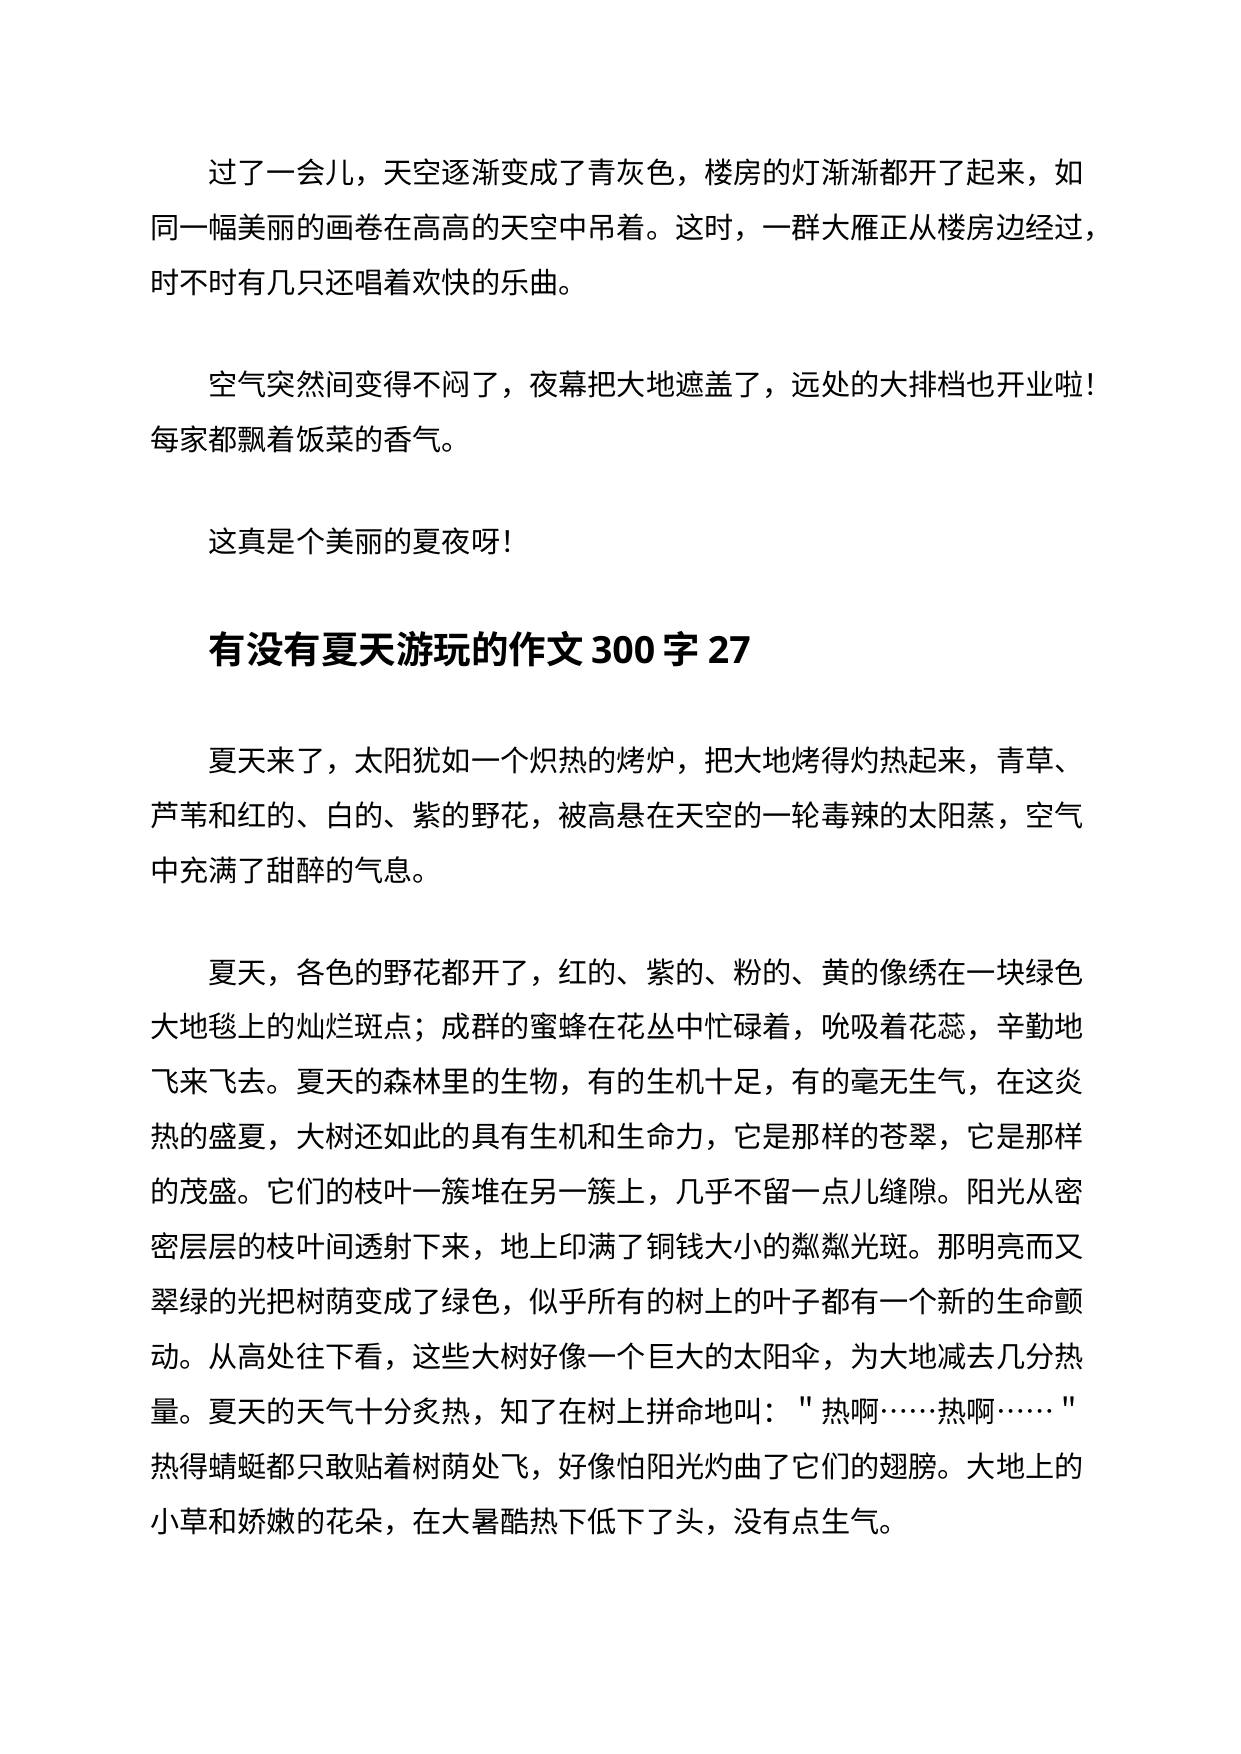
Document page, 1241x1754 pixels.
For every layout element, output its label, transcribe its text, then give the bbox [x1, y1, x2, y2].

text 过了一会儿，天空逐渐变成了青灰色，楼房的灯渐渐都开了起来，如同一幅美丽的画卷在高高的天空中吊着。这时，一群大雁正从楼房边经过，时不时有几只还唱着欢快的乐曲。 [150, 150, 1090, 302]
text 夏天来了，太阳犹如一个炽热的烤炉，把大地烤得灼热起来，青草、芦苇和红的、白的、紫的野花，被高悬在天空的一轮毒辣的太阳蒸，空气中充满了甜醉的气息。 [150, 738, 1090, 890]
text 空气突然间变得不闷了，夜幕把大地遮盖了，远处的大排档也开业啦！每家都飘着饭菜的香气。 [150, 362, 1090, 459]
text 有没有夏天游玩的作文300字27 [150, 620, 1090, 674]
text 这真是个美丽的夏夜呀！ [150, 518, 1090, 561]
text 夏天，各色的野花都开了，红的、紫的、粉的、黄的像绣在一块绿色大地毯上的灿烂斑点；成群的蜜蜂在花丛中忙碌着，吮吸着花蕊，辛勤地飞来飞去。夏天的森林里的生物，有的生机十足，有的毫无生气，在这炎热的盛夏，大树还如此的具有生机和生命力，它是那样的苍翠，它是那样的茂盛。它们的枝叶一簇堆在另一簇上，几乎不留一点儿缝隙。阳光从密密层层的枝叶间透射下来，地上印满了铜钱大小的粼粼光斑。那明亮而又翠绿的光把树荫变成了绿色，似乎所有的树上的叶子都有一个新的生命颤动。从高处往下看，这些大树好像一个巨大的太阳伞，为大地减去几分热量。夏天的天气十分炙热，知了在树上拼命地叫：＂热啊……热啊……＂热得蜻蜓都只敢贴着树荫处飞，好像怕阳光灼曲了它们的翅膀。大地上的小草和娇嫩的花朵，在大暑酷热下低下了头，没有点生气。 [150, 949, 1090, 1540]
